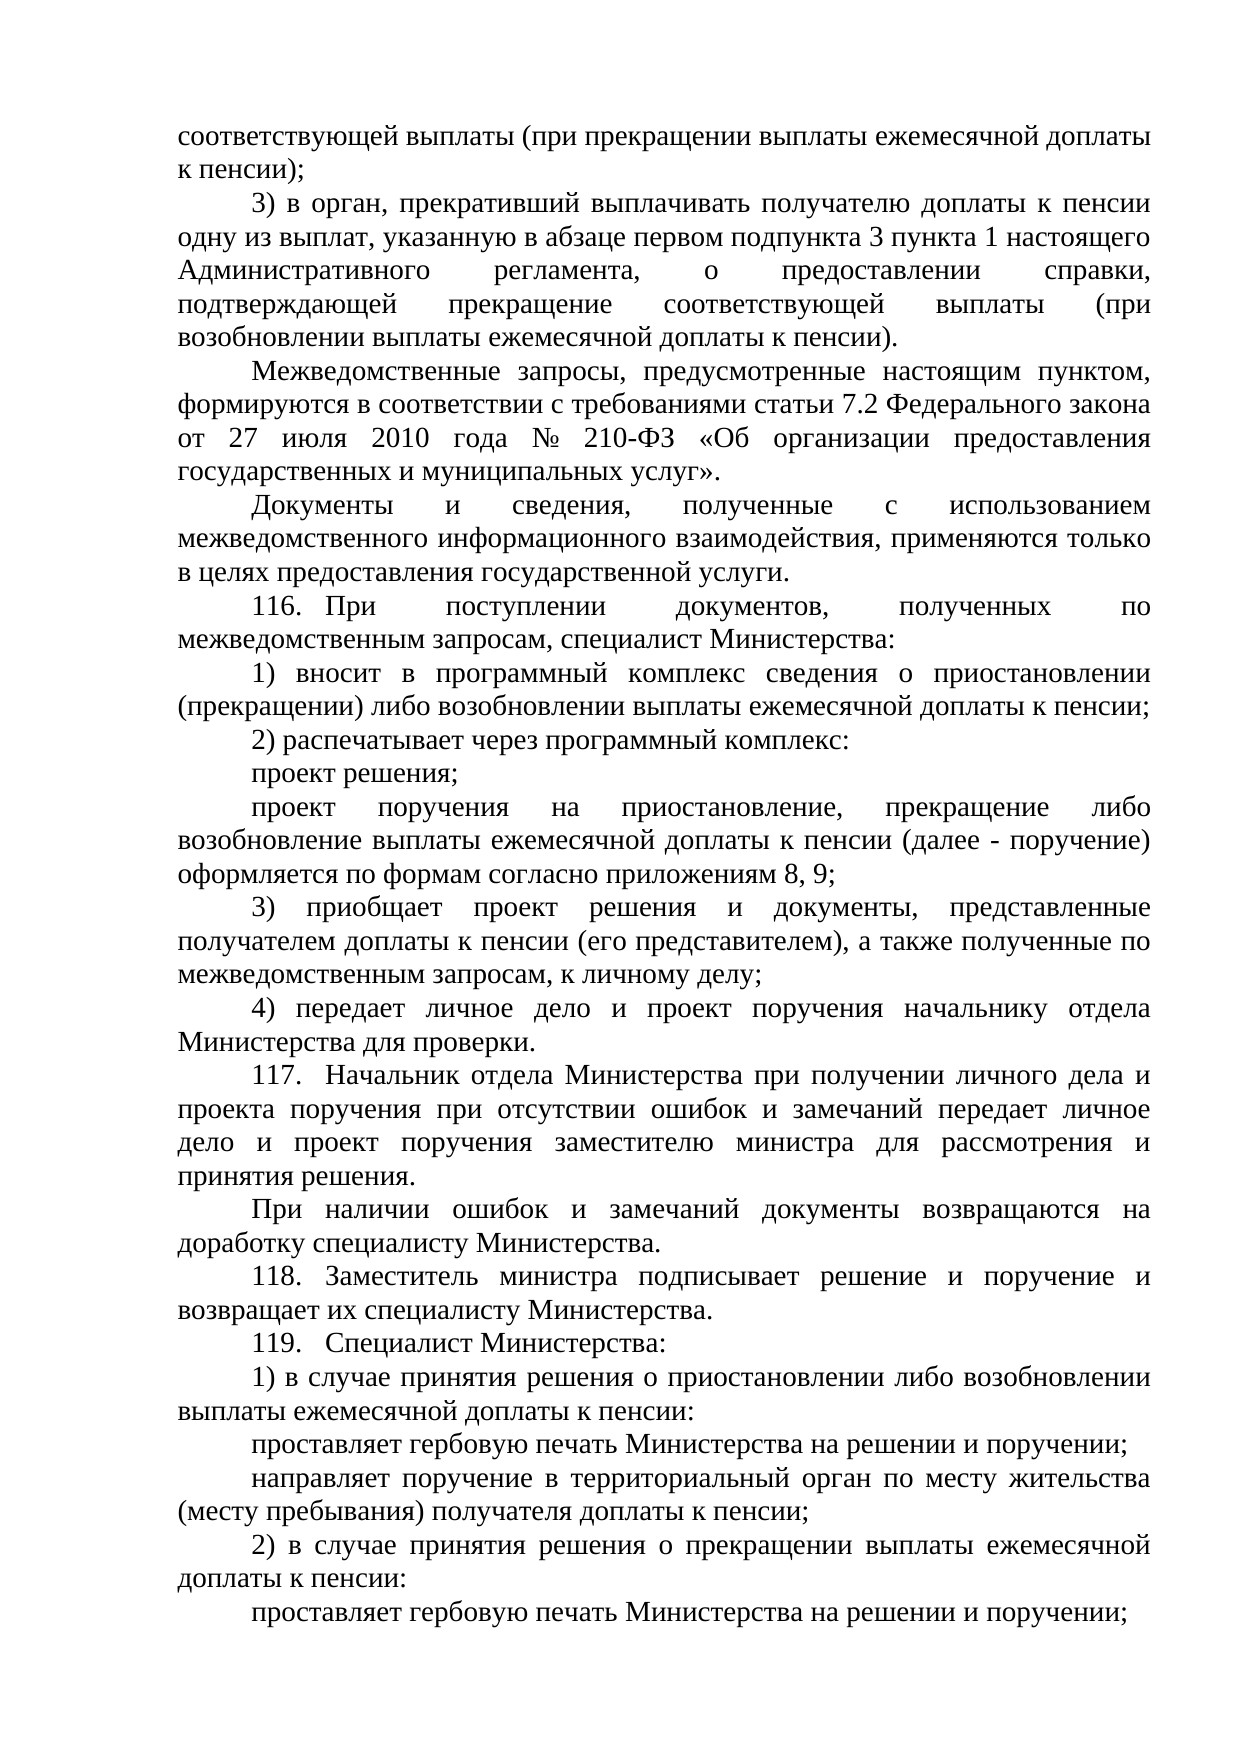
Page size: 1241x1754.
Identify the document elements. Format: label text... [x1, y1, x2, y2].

text 1) в случае принятия решения о приостановлении либо возобновлении выплаты ежемесячной доплаты к пенсии: [177, 1359, 1152, 1426]
text Документы и сведения, полученные с использованием межведомственного информационного взаимодействия, применяются только в целях предоставления государственной услуги. [177, 487, 1152, 588]
list Заместитель министра подписывает решение и поручение и возвращает их специалисту Министерства. [177, 1258, 1152, 1326]
list Начальник отдела Министерства при получении личного дела и проекта поручения при отсутствии ошибок и замечаний передает личное дело и проект поручения заместителю министра для рассмотрения и принятия решения. [177, 1057, 1152, 1191]
text 2) в случае принятия решения о прекращении выплаты ежемесячной доплаты к пенсии: [177, 1527, 1152, 1594]
text 4) передает личное дело и проект поручения начальнику отдела Министерства для проверки. [177, 990, 1152, 1057]
text 3) в орган, прекративший выплачивать получателю доплаты к пенсии одну из выплат, указанную в абзаце первом подпункта 3 пункта 1 настоящего Административного регламента, о предоставлении справки, подтверждающей прекращение соответствующей выплаты (при возобновлении выплаты ежемесячной доплаты к пенсии). [177, 185, 1152, 353]
list При поступлении документов, полученных по межведомственным запросам, специалист Министерства: [177, 588, 1152, 655]
text проект решения; [177, 755, 1152, 789]
text 2) распечатывает через программный комплекс: [177, 722, 1152, 755]
text проставляет гербовую печать Министерства на решении и поручении; [177, 1426, 1152, 1460]
text проставляет гербовую печать Министерства на решении и поручении; [177, 1594, 1152, 1627]
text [177, 118, 1152, 185]
text направляет поручение в территориальный орган по месту жительства (месту пребывания) получателя доплаты к пенсии; [177, 1460, 1152, 1527]
text При наличии ошибок и замечаний документы возвращаются на доработку специалисту Министерства. [177, 1191, 1152, 1258]
text Межведомственные запросы, предусмотренные настоящим пунктом, формируются в соответствии с требованиями статьи 7.2 Федерального закона от 27 июля 2010 года № 210-ФЗ «Об организации предоставления государственных и муниципальных услуг». [177, 353, 1152, 487]
text 1) вносит в программный комплекс сведения о приостановлении (прекращении) либо возобновлении выплаты ежемесячной доплаты к пенсии; [177, 655, 1152, 722]
text 3) приобщает проект решения и документы, представленные получателем доплаты к пенсии (его представителем), а также полученные по межведомственным запросам, к личному делу; [177, 889, 1152, 990]
text проект поручения на приостановление, прекращение либо возобновление выплаты ежемесячной доплаты к пенсии (далее - поручение) оформляется по формам согласно приложениям 8, 9; [177, 789, 1152, 889]
list Специалист Министерства: [177, 1326, 1152, 1359]
